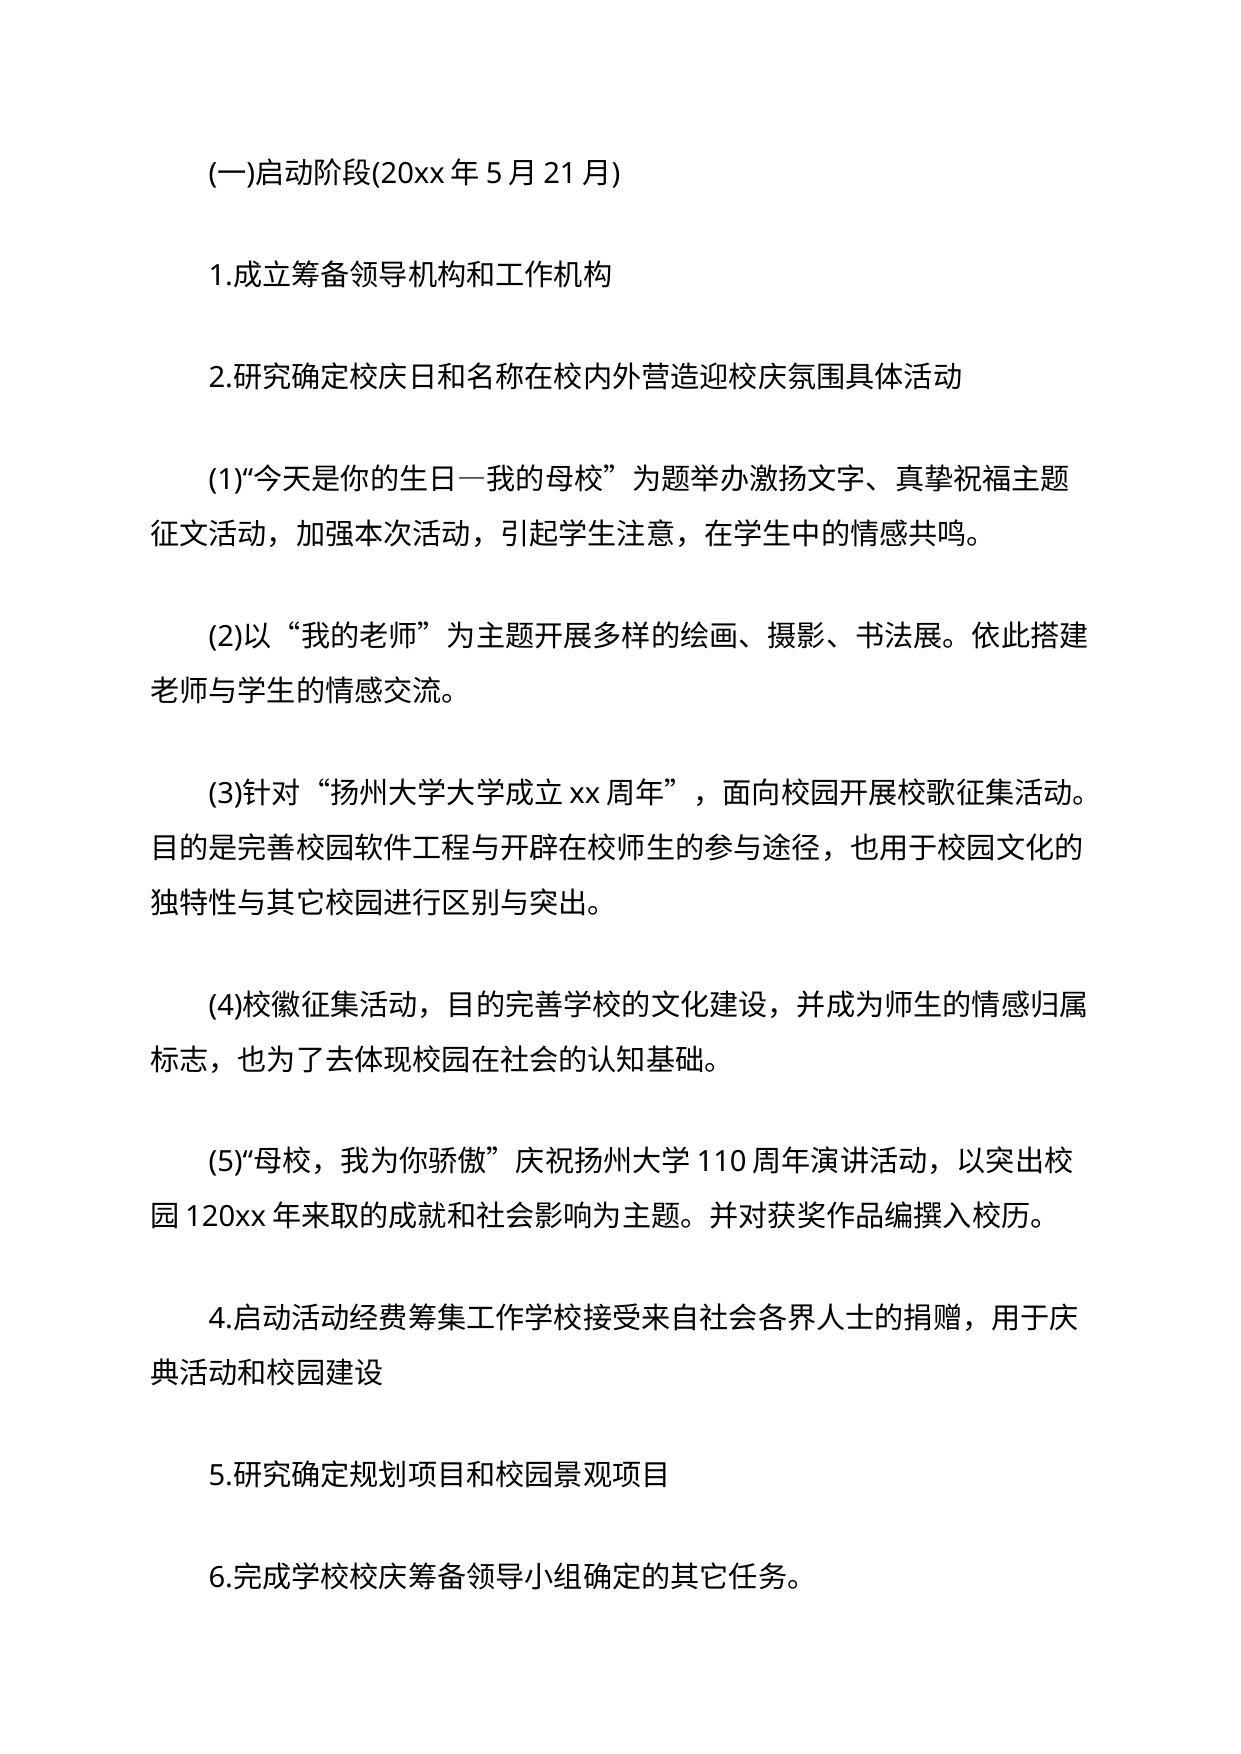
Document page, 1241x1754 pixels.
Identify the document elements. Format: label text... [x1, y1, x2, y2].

text (5)“母校，我为你骄傲”庆祝扬州大学110周年演讲活动，以突出校园120xx年来取的成就和社会影响为主题。并对获奖作品编撰入校历。 [150, 1138, 1090, 1235]
text (3)针对“扬州大学大学成立xx周年”，面向校园开展校歌征集活动。目的是完善校园软件工程与开辟在校师生的参与途径，也用于校园文化的独特性与其它校园进行区别与突出。 [150, 769, 1090, 922]
text 2.研究确定校庆日和名称在校内外营造迎校庆氛围具体活动 [150, 354, 1090, 396]
text (2)以“我的老师”为主题开展多样的绘画、摄影、书法展。依此搭建老师与学生的情感交流。 [150, 613, 1090, 710]
text (4)校徽征集活动，目的完善学校的文化建设，并成为师生的情感归属标志，也为了去体现校园在社会的认知基础。 [150, 981, 1090, 1078]
text (1)“今天是你的生日—我的母校”为题举办激扬文字、真挚祝福主题征文活动，加强本次活动，引起学生注意，在学生中的情感共鸣。 [150, 456, 1090, 553]
text 4.启动活动经费筹集工作学校接受来自社会各界人士的捐赠，用于庆典活动和校园建设 [150, 1295, 1090, 1392]
text (一)启动阶段(20xx年5月21月) [150, 150, 1090, 192]
text 1.成立筹备领导机构和工作机构 [150, 252, 1090, 294]
text 6.完成学校校庆筹备领导小组确定的其它任务。 [150, 1554, 1090, 1596]
text 5.研究确定规划项目和校园景观项目 [150, 1452, 1090, 1494]
